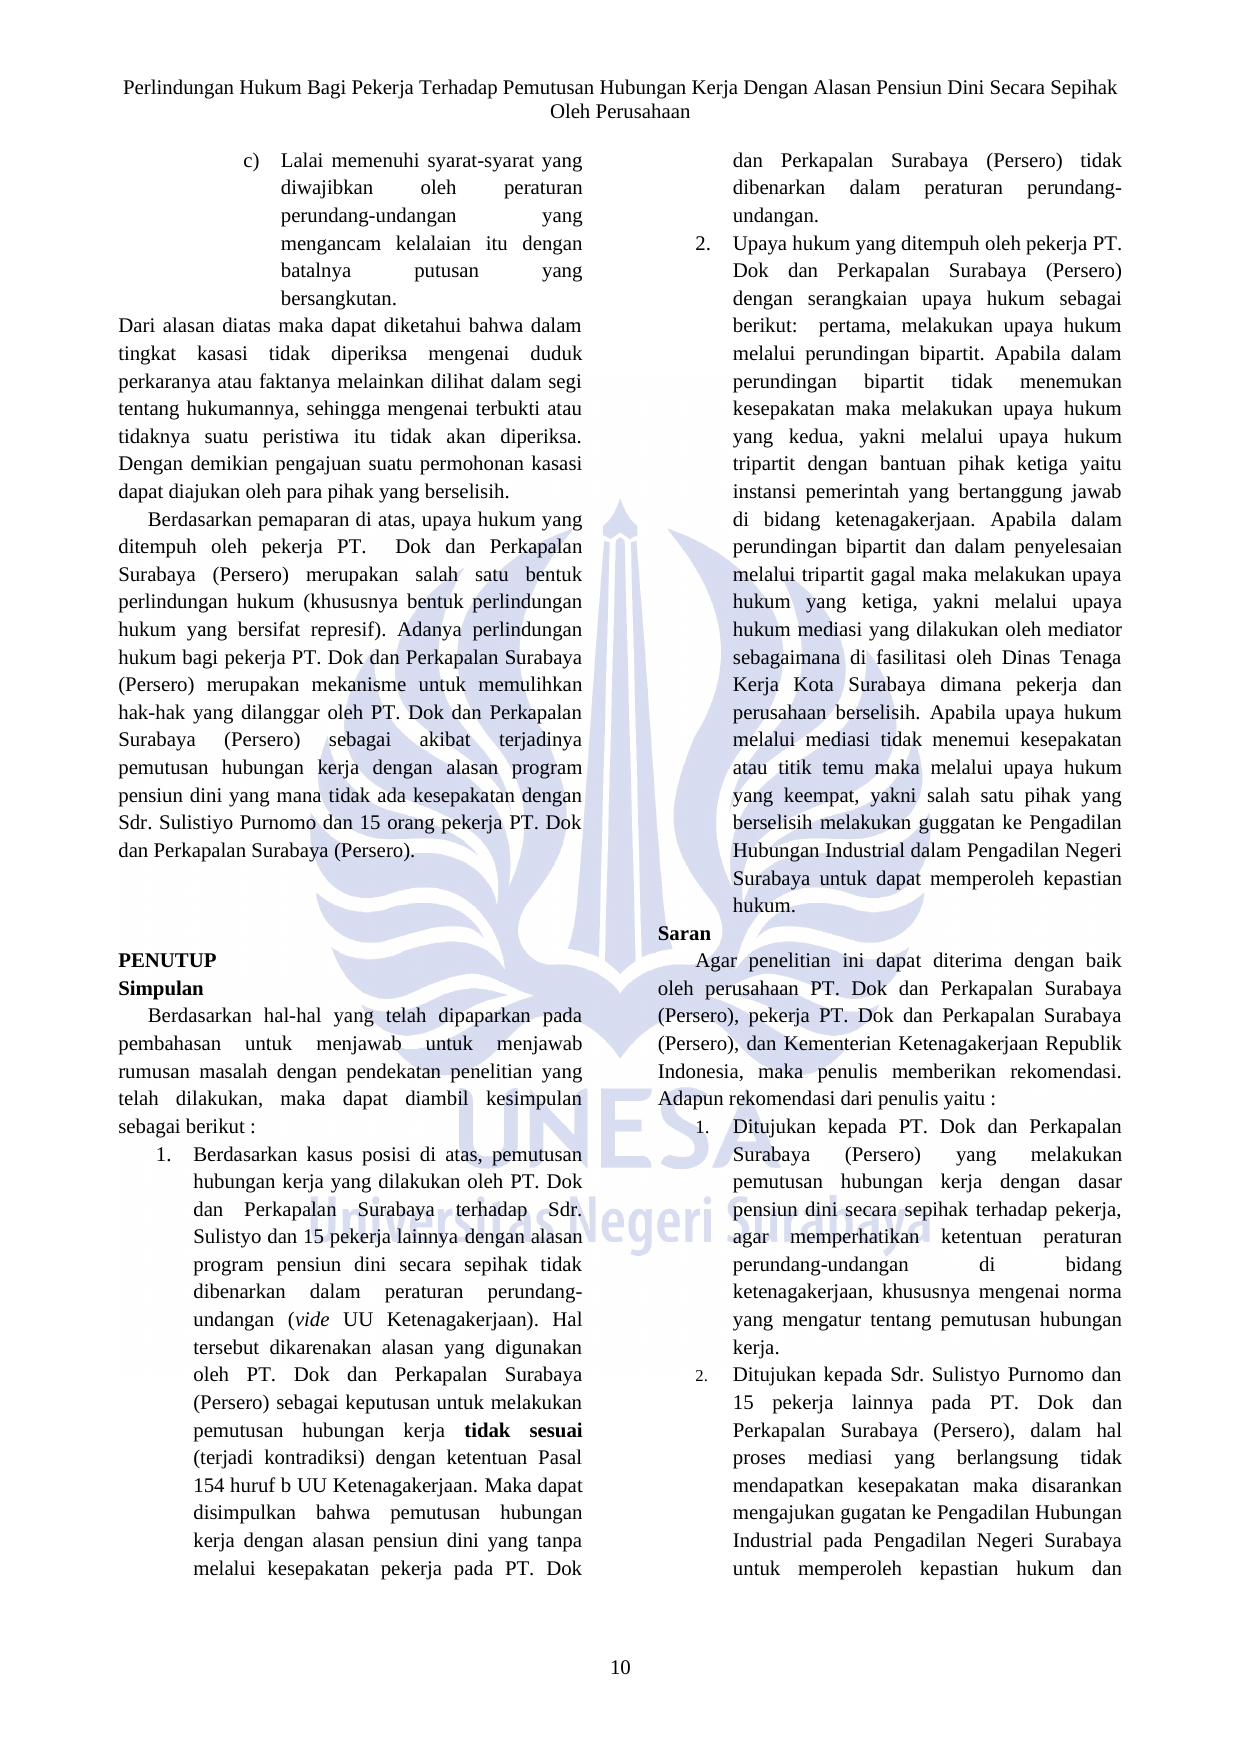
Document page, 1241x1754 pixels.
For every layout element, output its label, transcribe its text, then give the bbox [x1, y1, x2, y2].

text Berdasarkan hal-hal yang telah dipaparkan pada pembahasan untuk menjawab untuk menjawab rumusan masalah dengan pendekatan penelitian yang telah dilakukan, maka dapat diambil kesimpulan sebagai berikut : [118, 1003, 583, 1138]
text Dari alasan diatas maka dapat diketahui bahwa dalam tingkat kasasi tidak diperiksa mengenai duduk perkaranya atau faktanya melainkan dilihat dalam segi tentang hukumannya, sehingga mengenai terbukti atau tidaknya suatu peristiwa itu tidak akan diperiksa. Dengan demikian pengajuan suatu permohonan kasasi dapat diajukan oleh para pihak yang berselisih. [118, 313, 583, 503]
text Agar penelitian ini dapat diterima dengan baik oleh perusahaan PT. Dok dan Perkapalan Surabaya (Persero), pekerja PT. Dok dan Perkapalan Surabaya (Persero), dan Kementerian Ketenagakerjaan Republik Indonesia, maka penulis memberikan rekomendasi. Adapun rekomendasi dari penulis yaitu : [658, 948, 1122, 1110]
list Ditujukan kepada PT. Dok dan Perkapalan Surabaya (Persero) yang melakukan pemutusan hubungan kerja dengan dasar pensiun dini secara sepihak terhadap pekerja, agar memperhatikan ketentuan peraturan perundang-undangan di bidang ketenagakerjaan, khususnya mengenai norma yang mengatur tentang pemutusan hubungan kerja. [695, 1114, 1122, 1359]
list Lalai memenuhi syarat-syarat yang diwajibkan oleh peraturan perundang-undangan yang mengancam kelalaian itu dengan batalnya putusan yang bersangkutan. [243, 148, 583, 310]
list Berdasarkan kasus posisi di atas, pemutusan hubungan kerja yang dilakukan oleh PT. Dok dan Perkapalan Surabaya terhadap Sdr. Sulistyo dan 15 pekerja lainnya dengan alasan program pensiun dini secara sepihak tidak dibenarkan dalam peraturan perundang-undangan (vide UU Ketenagakerjaan). Hal tersebut dikarenakan alasan yang digunakan oleh PT. Dok dan Perkapalan Surabaya (Persero) sebagai keputusan untuk melakukan pemutusan hubungan kerja tidak sesuai (terjadi kontradiksi) dengan ketentuan Pasal 154 huruf b UU Ketenagakerjaan. Maka dapat disimpulkan bahwa pemutusan hubungan kerja dengan alasan pensiun dini yang tanpa melalui kesepakatan pekerja pada PT. Dok dan Perkapalan Surabaya (Persero) tidak dibenarkan dalam peraturan perundang-undangan. [156, 1141, 583, 1579]
text Simpulan [118, 976, 583, 1000]
text PENUTUP [118, 948, 583, 972]
text Berdasarkan pemaparan di atas, upaya hukum yang ditempuh oleh pekerja PT. Dok dan Perkapalan Surabaya (Persero) merupakan salah satu bentuk perlindungan hukum (khususnya bentuk perlindungan hukum yang bersifat represif). Adanya perlindungan hukum bagi pekerja PT. Dok dan Perkapalan Surabaya (Persero) merupakan mekanisme untuk memulihkan hak-hak yang dilanggar oleh PT. Dok dan Perkapalan Surabaya (Persero) sebagai akibat terjadinya pemutusan hubungan kerja dengan alasan program pensiun dini yang mana tidak ada kesepakatan dengan Sdr. Sulistiyo Purnomo dan 15 orang pekerja PT. Dok dan Perkapalan Surabaya (Persero). [118, 507, 583, 862]
text Saran [658, 921, 1122, 945]
list Upaya hukum yang ditempuh oleh pekerja PT. Dok dan Perkapalan Surabaya (Persero) dengan serangkaian upaya hukum sebagai berikut: pertama, melakukan upaya hukum melalui perundingan bipartit. Apabila dalam perundingan bipartit tidak menemukan kesepakatan maka melakukan upaya hukum yang kedua, yakni melalui upaya hukum tripartit dengan bantuan pihak ketiga yaitu instansi pemerintah yang bertanggung jawab di bidang ketenagakerjaan. Apabila dalam perundingan bipartit dan dalam penyelesaian melalui tripartit gagal maka melakukan upaya hukum yang ketiga, yakni melalui upaya hukum mediasi yang dilakukan oleh mediator sebagaimana di fasilitasi oleh Dinas Tenaga Kerja Kota Surabaya dimana pekerja dan perusahaan berselisih. Apabila upaya hukum melalui mediasi tidak menemui kesepakatan atau titik temu maka melalui upaya hukum yang keempat, yakni salah satu pihak yang berselisih melakukan guggatan ke Pengadilan Hubungan Industrial dalam Pengadilan Negeri Surabaya untuk dapat memperoleh kepastian hukum. [695, 231, 1122, 917]
